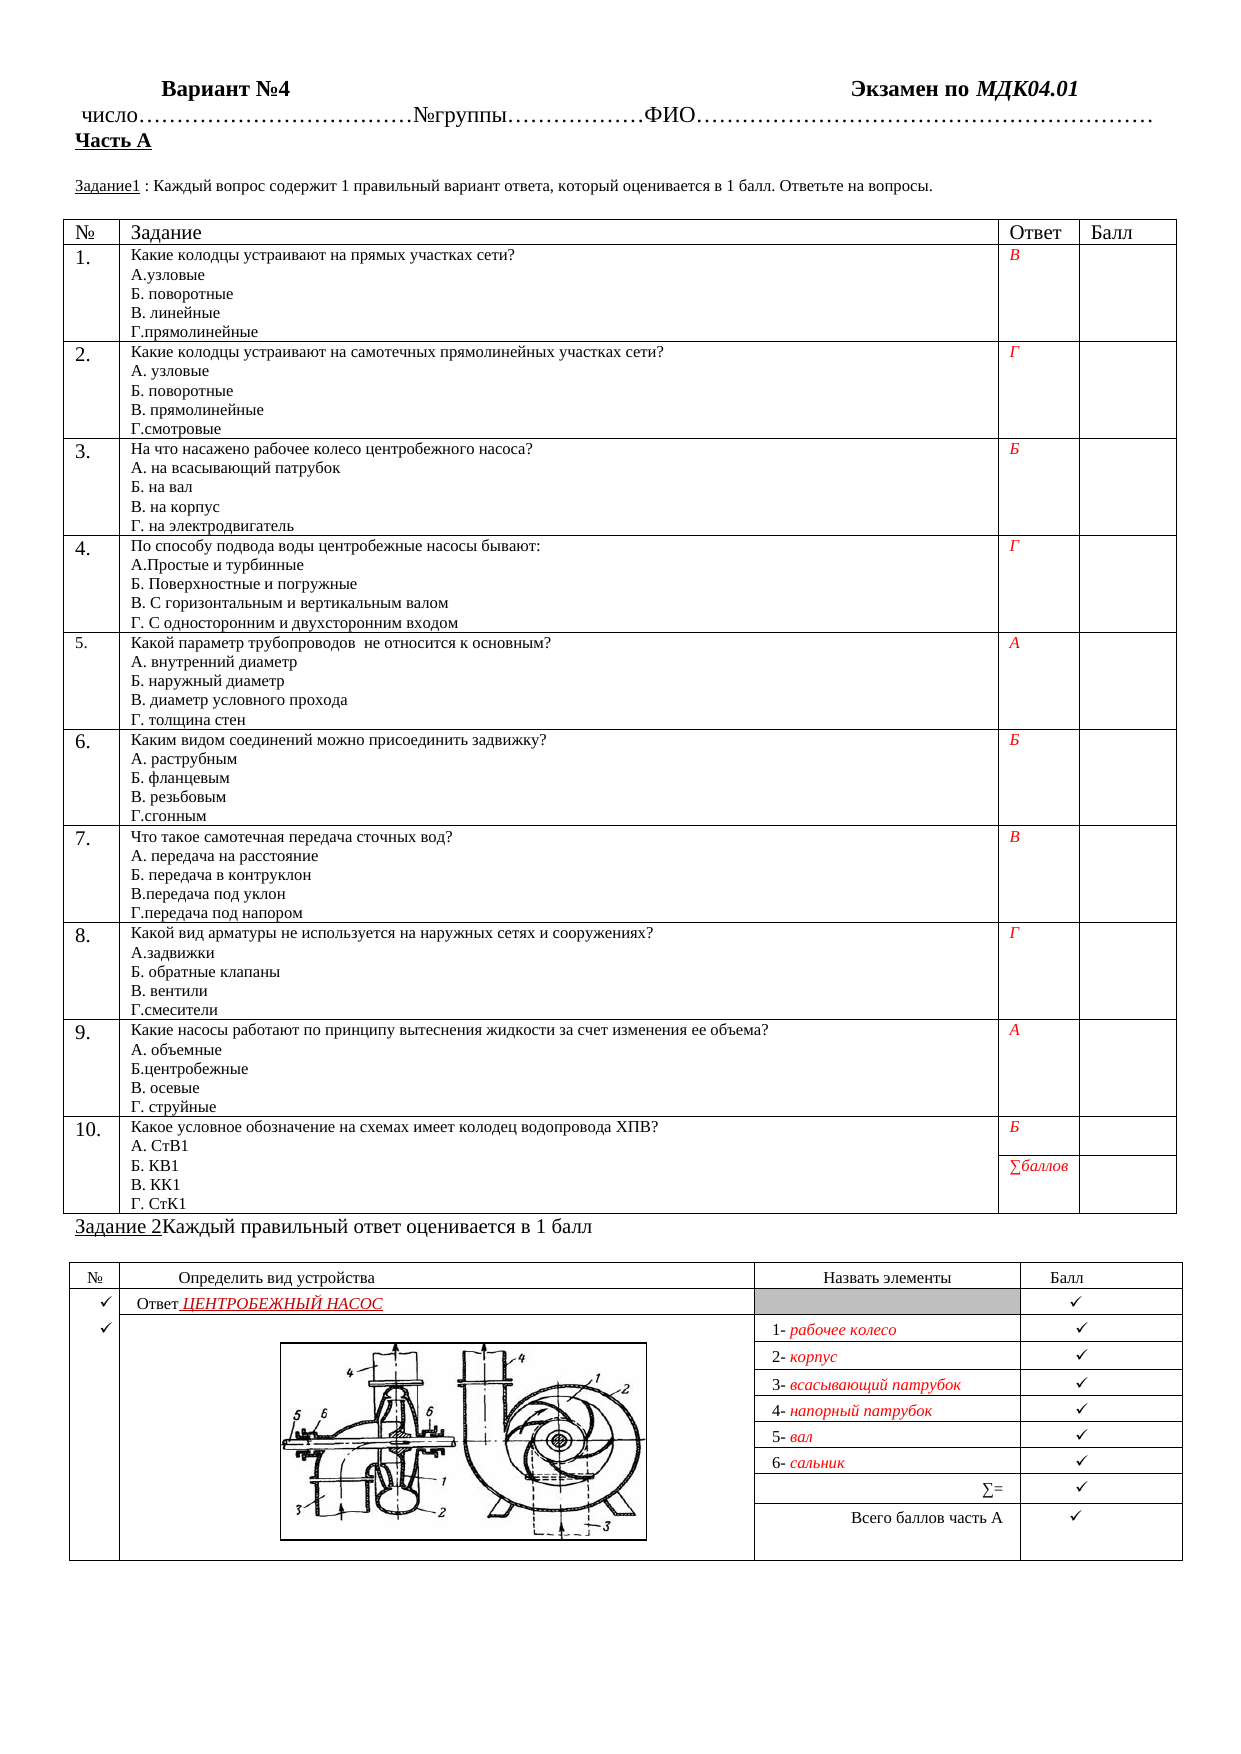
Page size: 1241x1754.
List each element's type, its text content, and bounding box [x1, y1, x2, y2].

table_cell [70, 1289, 119, 1560]
table_header № [70, 1263, 119, 1288]
table_cell Какие колодцы устраивают на прямых участках сети? А.узловые Б. поворотные В. линейные Г.прямолинейные [120, 245, 998, 341]
text Задание1 : Каждый вопрос содержит 1 правильный вариант ответа, который оценивается в 1 балл. Ответьте на вопросы. [75, 176, 1165, 195]
table_cell 9. [64, 1020, 119, 1116]
table_cell 3- всасывающий патрубок [755, 1370, 1020, 1395]
table_cell [1080, 730, 1176, 825]
table_cell [1080, 342, 1176, 438]
table_cell 1. [64, 245, 119, 341]
picture [281, 1344, 646, 1539]
table_cell 6. [64, 730, 119, 825]
table_cell Б [999, 439, 1079, 535]
table_cell [1021, 1396, 1182, 1421]
table_cell [1080, 536, 1176, 632]
table_cell А [999, 1020, 1079, 1116]
table_cell [1021, 1370, 1182, 1395]
table_cell В [999, 245, 1079, 341]
table_cell Г [999, 923, 1079, 1019]
table_cell [1080, 633, 1176, 728]
table_cell [1021, 1289, 1182, 1314]
table_cell [1080, 1020, 1176, 1116]
table_cell 3. [64, 439, 119, 535]
table_cell 2. [64, 342, 119, 438]
table_cell В [999, 826, 1079, 922]
table_cell 7. [64, 826, 119, 922]
table_cell [1021, 1342, 1182, 1369]
table_cell [1080, 1117, 1176, 1155]
table_cell 4- напорный патрубок [755, 1396, 1020, 1421]
table_cell [1080, 923, 1176, 1019]
table_header Назвать элементы [755, 1263, 1020, 1288]
table_header Определить вид устройства [120, 1263, 754, 1288]
table_cell Ответ ЦЕНТРОБЕЖНЫЙ НАСОС [120, 1289, 754, 1314]
table_cell Б [999, 1117, 1079, 1155]
table_cell А [999, 633, 1079, 728]
table_cell 10. [64, 1117, 119, 1213]
table_cell ∑баллов [999, 1156, 1079, 1213]
table_cell Какой параметр трубопроводов не относится к основным? А. внутренний диаметр Б. наружный диаметр В. диаметр условного прохода Г. толщина стен [120, 633, 998, 728]
table_cell Б [999, 730, 1079, 825]
table_cell [1080, 826, 1176, 922]
table_cell [1021, 1422, 1182, 1447]
table_cell Какое условное обозначение на схемах имеет колодец водопровода ХПВ? А. СтВ1 Б. КВ1 В. КК1 Г. СтК1 [120, 1117, 998, 1213]
table_cell Какой вид арматуры не используется на наружных сетях и сооружениях? А.задвижки Б. обратные клапаны В. вентили Г.смесители [120, 923, 998, 1019]
text Часть А [75, 128, 1165, 152]
table_cell Всего баллов часть А [755, 1504, 1020, 1560]
table_cell На что насажено рабочее колесо центробежного насоса? А. на всасывающий патрубок Б. на вал В. на корпус Г. на электродвигатель [120, 439, 998, 535]
table_cell Каким видом соединений можно присоединить задвижку? А. раструбным Б. фланцевым В. резьбовым Г.сгонным [120, 730, 998, 825]
text Вариант №4 Экзамен по МДК04.01 [81, 75, 1159, 101]
table_cell 8. [64, 923, 119, 1019]
table_cell Г [999, 342, 1079, 438]
table_header Задание [120, 220, 998, 244]
text число………………………………№группы………………ФИО…………………………………………………… [81, 101, 1159, 128]
text Задание 2Каждый правильный ответ оценивается в 1 балл [75, 1214, 1165, 1238]
table_cell [1080, 439, 1176, 535]
table_header Балл [1021, 1263, 1182, 1288]
table_cell [1021, 1474, 1182, 1503]
table_cell [1021, 1504, 1182, 1560]
table_cell 5. [64, 633, 119, 728]
table_cell Что такое самотечная передача сточных вод? А. передача на расстояние Б. передача в контруклон В.передача под уклон Г.передача под напором [120, 826, 998, 922]
table_cell По способу подвода воды центробежные насосы бывают: А.Простые и турбинные Б. Поверхностные и погружные В. С горизонтальным и вертикальным валом Г. С односторонним и двухсторонним входом [120, 536, 998, 632]
table_cell Какие насосы работают по принципу вытеснения жидкости за счет изменения ее объема? А. объемные Б.центробежные В. осевые Г. струйные [120, 1020, 998, 1116]
table_cell [755, 1289, 1020, 1314]
table_cell [1080, 245, 1176, 341]
table_cell 1- рабочее колесо [755, 1315, 1020, 1341]
table_cell ∑= [755, 1474, 1020, 1503]
table_cell 2- корпус [755, 1342, 1020, 1369]
table_cell [1021, 1448, 1182, 1473]
table_cell [1080, 1156, 1176, 1213]
table_cell 5- вал [755, 1422, 1020, 1447]
table_header Балл [1080, 220, 1176, 244]
table_cell 6- сальник [755, 1448, 1020, 1473]
table_cell Какие колодцы устраивают на самотечных прямолинейных участках сети? А. узловые Б. поворотные В. прямолинейные Г.смотровые [120, 342, 998, 438]
table_cell [120, 1315, 754, 1560]
table_header Ответ [999, 220, 1079, 244]
table_cell Г [999, 536, 1079, 632]
table_cell 4. [64, 536, 119, 632]
table_header № [64, 220, 119, 244]
table_cell [1021, 1315, 1182, 1341]
